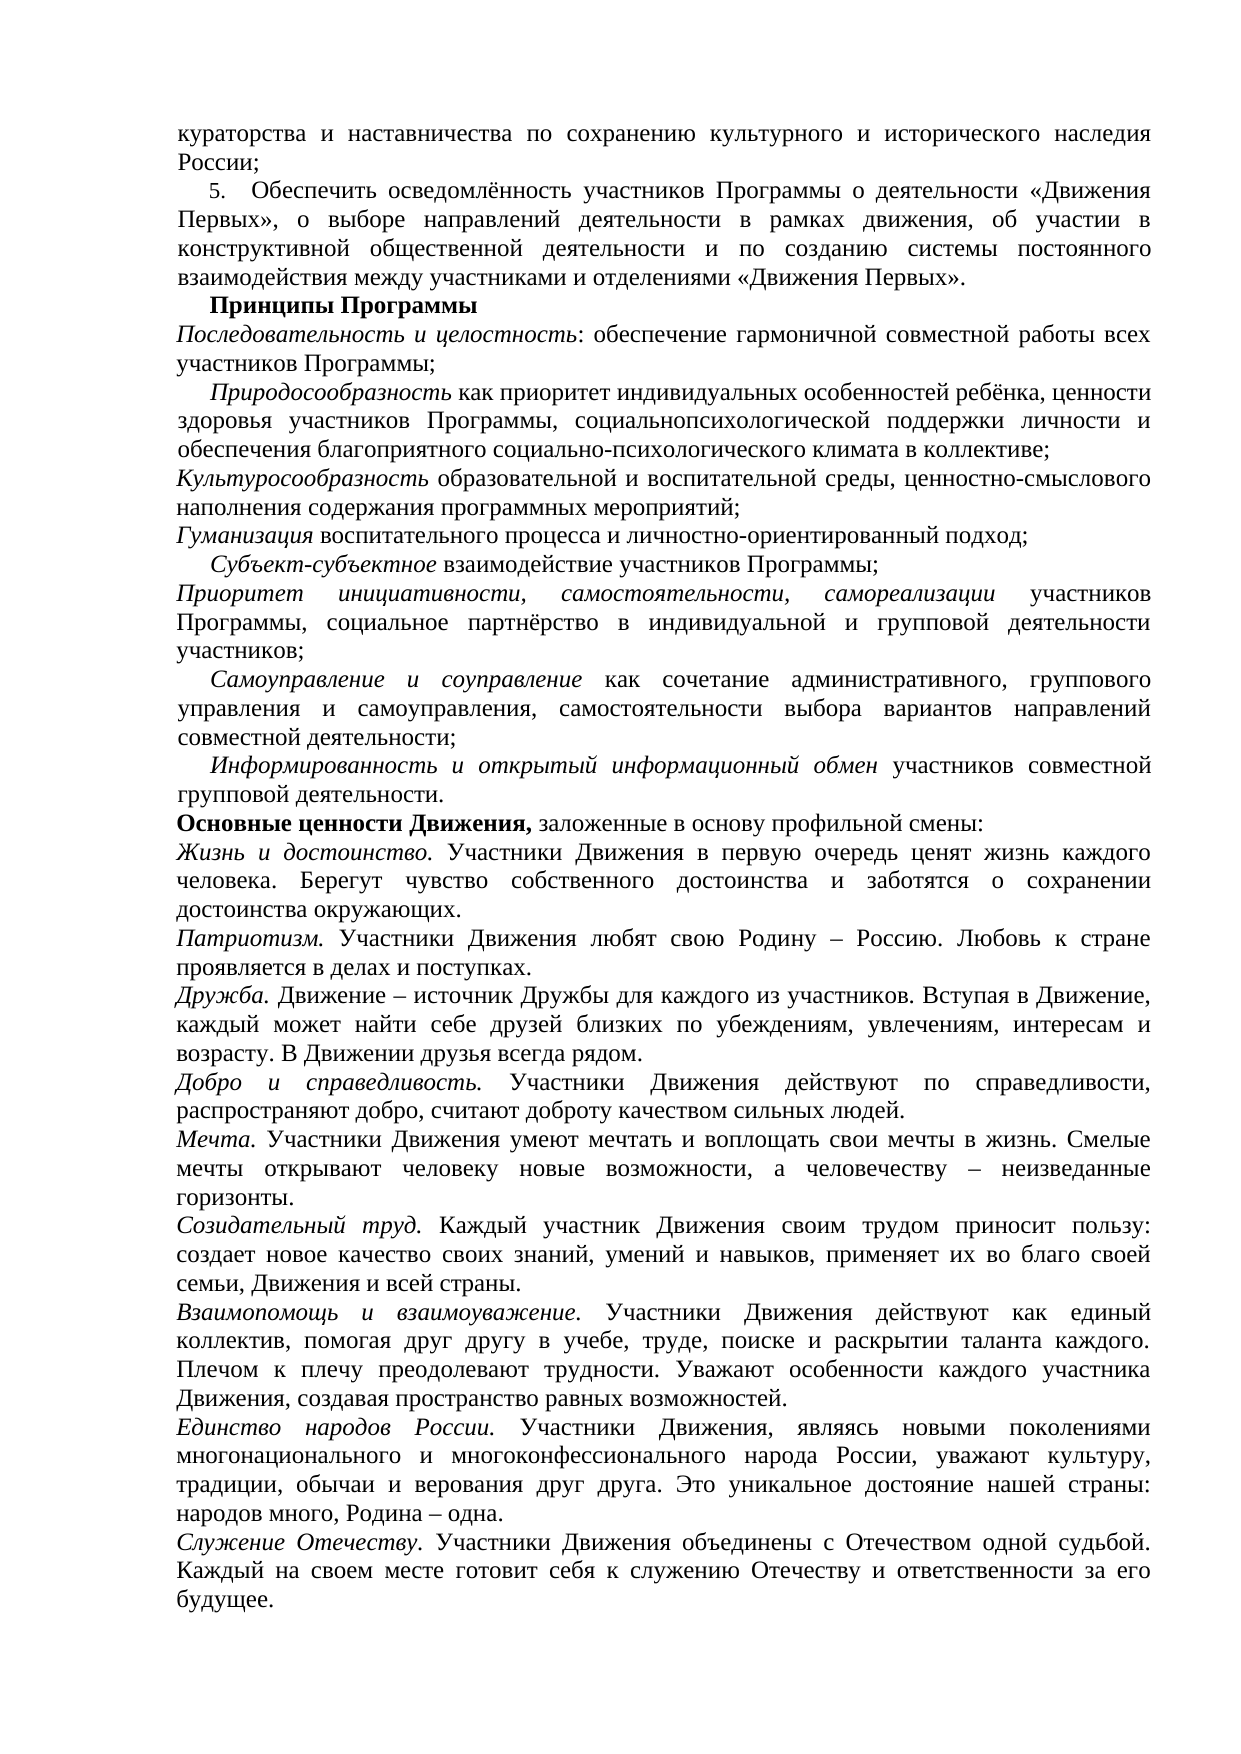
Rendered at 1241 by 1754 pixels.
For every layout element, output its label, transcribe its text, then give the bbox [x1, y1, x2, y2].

list Обеспечить осведомлённость участников Программы о деятельности «Движения Первых», о выборе направлений деятельности в рамках движения, об участии в конструктивной общественной деятельности и по созданию системы постоянного взаимодействия между участниками и отделениями «Движения Первых». [177, 262, 1152, 377]
text Патриотизм. Участники Движения любят свою Родину – Россию. Любовь к стране проявляется в делах и поступках. [176, 1009, 1152, 1067]
text Созидательный труд. Каждый участник Движения своим трудом приносит пользу: создает новое качество своих знаний, умений и навыков, применяет их во благо своей семьи, Движения и всей страны. [176, 1297, 1152, 1383]
text Дружба. Движение – источник Дружбы для каждого из участников. Вступая в Движение, каждый может найти себе друзей близких по убеждениям, увлечениям, интересам и возрасту. В Движении друзья всегда рядом. [176, 1067, 1152, 1153]
text Природосообразность как приоритет индивидуальных особенностей ребёнка, ценности здоровья участников Программы, социальнопсихологической поддержки личности и обеспечения благоприятного социально-психологического климата в коллективе; [177, 463, 1152, 549]
text Субъект-субъектное взаимодействие участников Программы; [210, 636, 1152, 664]
text Информированность и открытый информационный обмен участников совместной групповой деятельности. [177, 837, 1152, 894]
text Последовательность и целостность: обеспечение гармоничной совместной работы всех участников Программы; [176, 406, 1152, 463]
text Добро и справедливость. Участники Движения действуют по справедливости, распространяют добро, считают доброту качеством сильных людей. [176, 1153, 1152, 1211]
text Мечта. Участники Движения умеют мечтать и воплощать свои мечты в жизнь. Смелые мечты открывают человеку новые возможности, а человечеству – неизведанные горизонты. [176, 1211, 1152, 1297]
text Культуросообразность образовательной и воспитательной среды, ценностно-смыслового наполнения содержания программных мероприятий; [176, 549, 1152, 607]
text Жизнь и достоинство. Участники Движения в первую очередь ценят жизнь каждого человека. Берегут чувство собственного достоинства и заботятся о сохранении достоинства окружающих. [176, 923, 1152, 1009]
text Основные ценности Движения, заложенные в основу профильной смены: [176, 894, 1152, 923]
text Принципы Программы [209, 377, 1152, 406]
text Самоуправление и соуправление как сочетание административного, группового управления и самоуправления, самостоятельности выбора вариантов направлений совместной деятельности; [177, 751, 1152, 837]
text Приоритет инициативности, самостоятельности, самореализации участников Программы, социальное партнёрство в индивидуальной и групповой деятельности участников; [176, 664, 1152, 751]
text Гуманизация воспитательного процесса и личностно-ориентированный подход; [176, 607, 1152, 636]
text Взаимопомощь и взаимоуважение. Участники Движения действуют как единый коллектив, помогая друг другу в учебе, труде, поиске и раскрытии таланта каждого. Плечом к плечу преодолевают трудности. Уважают особенности каждого участника Движения, создавая пространство равных возможностей. [176, 1383, 1152, 1498]
list Побудить молодых людей активно участвовать в жизни своих патриотических сообществ общероссийского и регионального уровня, поддержать и поощрить инициативы к общественно приемлемым формам гражданского участия, волонтёрства, кураторства и наставничества по сохранению культурного и исторического наследия России; [177, 118, 1152, 262]
text Единство народов России. Участники Движения, являясь новыми поколениями многонационального и многоконфессионального народа России, уважают культуру, традиции, обычаи и верования друг друга. Это уникальное достояние нашей страны: народов много, Родина – одна. [176, 1498, 1152, 1613]
